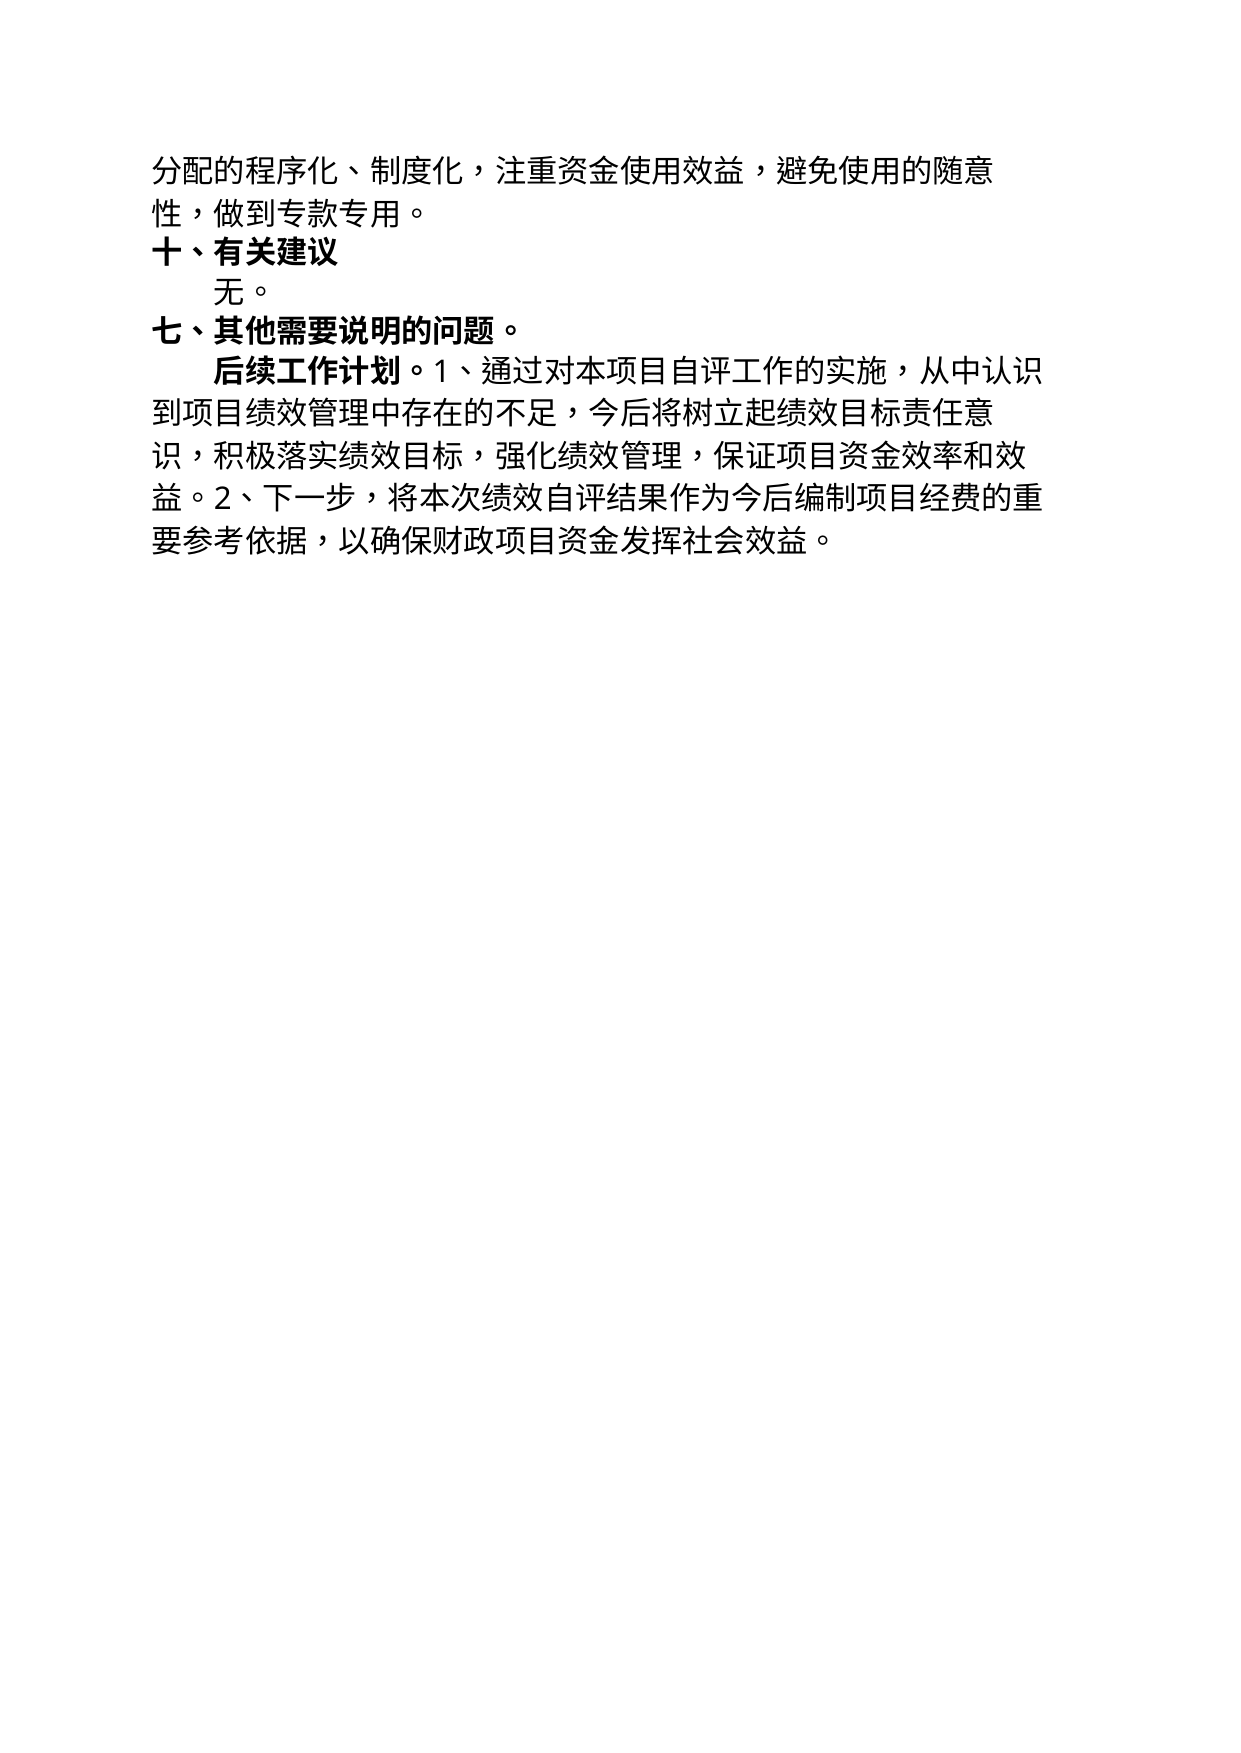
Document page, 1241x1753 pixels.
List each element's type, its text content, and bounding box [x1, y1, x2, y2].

text 后续工作计划。1、通过对本项目自评工作的实施，从中认识到项目绩效管理中存在的不足，今后将树立起绩效目标责任意识，积极落实绩效目标，强化绩效管理，保证项目资金效率和效益。2、下一步，将本次绩效自评结果作为今后编制项目经费的重要参考依据，以确保财政项目资金发挥社会效益。 [151, 348, 1054, 562]
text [151, 149, 1054, 234]
text 无。 [151, 270, 1054, 313]
list 有关建议 [151, 234, 1054, 270]
text 七、其他需要说明的问题。 [151, 313, 1054, 348]
